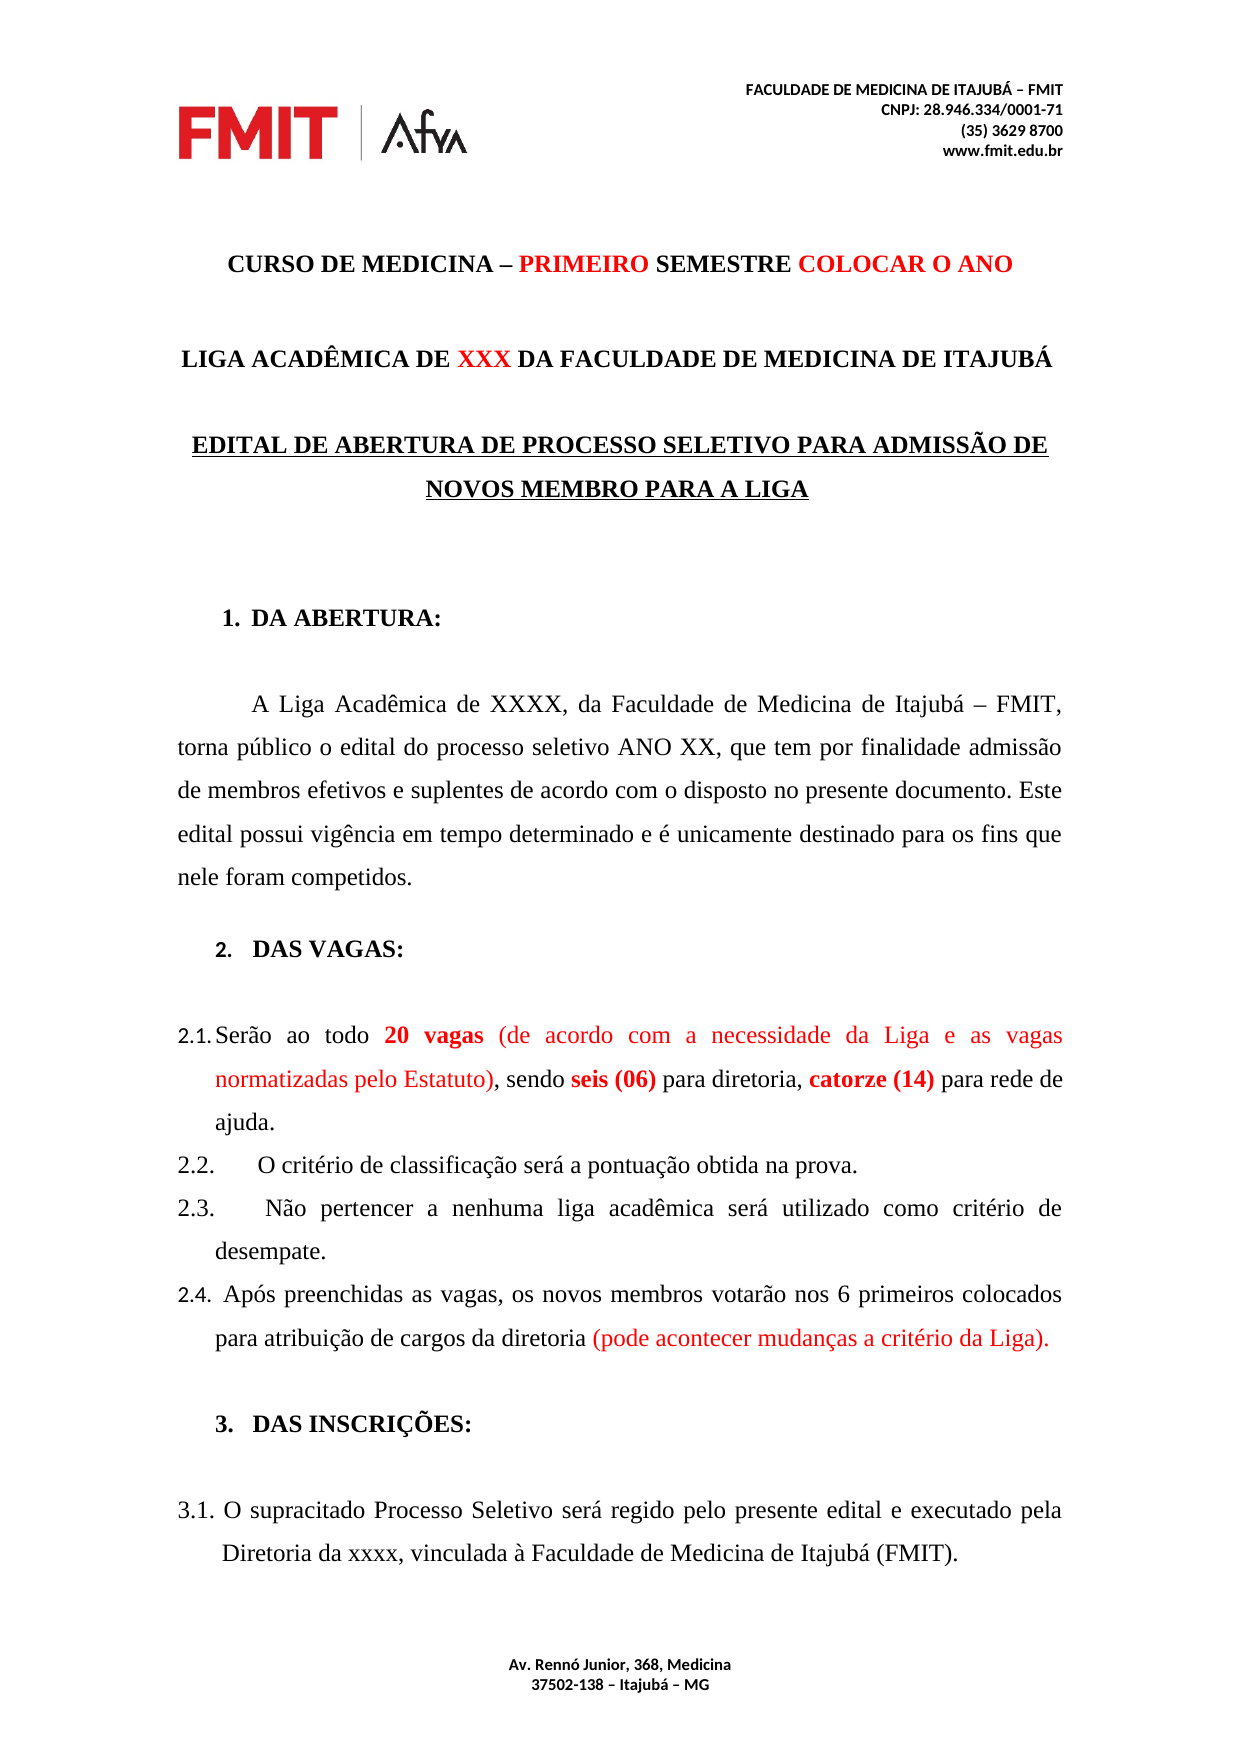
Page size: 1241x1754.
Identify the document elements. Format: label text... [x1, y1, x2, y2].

text CURSO DE MEDICINA – PRIMEIRO SEMESTRE COLOCAR O ANO [177, 249, 1063, 278]
list Não pertencer a nenhuma liga acadêmica será utilizado como critério de desempate. [177, 1193, 1063, 1265]
text LIGA ACADÊMICA DE XXX DA FACULDADE DE MEDICINA DE ITAJUBÁ [177, 344, 1063, 373]
list Após preenchidas as vagas, os novos membros votarão nos 6 primeiros colocados para atribuição de cargos da diretoria (pode acontecer mudanças a critério da Liga). [177, 1279, 1063, 1352]
list O critério de classificação será a pontuação obtida na prova. [177, 1150, 1063, 1179]
text A Liga Acadêmica de XXXX, da Faculdade de Medicina de Itajubá – FMIT, torna público o edital do processo seletivo ANO XX, que tem por finalidade admissão de membros efetivos e suplentes de acordo com o disposto no presente documento. Este edital possui vigência em tempo determinado e é unicamente destinado para os fins que nele foram competidos. [177, 689, 1063, 891]
list DAS VAGAS: [215, 934, 1063, 963]
list Serão ao todo 20 vagas (de acordo com a necessidade da Liga e as vagas normatizadas pelo Estatuto), sendo seis (06) para diretoria, catorze (14) para rede de ajuda. [177, 1020, 1063, 1136]
list DA ABERTURA: [207, 603, 1063, 632]
text 3.1. O supracitado Processo Seletivo será regido pelo presente edital e executado pela Diretoria da xxxx, vinculada à Faculdade de Medicina de Itajubá (FMIT). [177, 1495, 1063, 1567]
text EDITAL DE ABERTURA DE PROCESSO SELETIVO PARA ADMISSÃO DE NOVOS MEMBRO PARA A LIGA [177, 431, 1063, 502]
list DAS INSCRIÇÕES: [215, 1409, 1063, 1438]
picture [142, 76, 505, 189]
